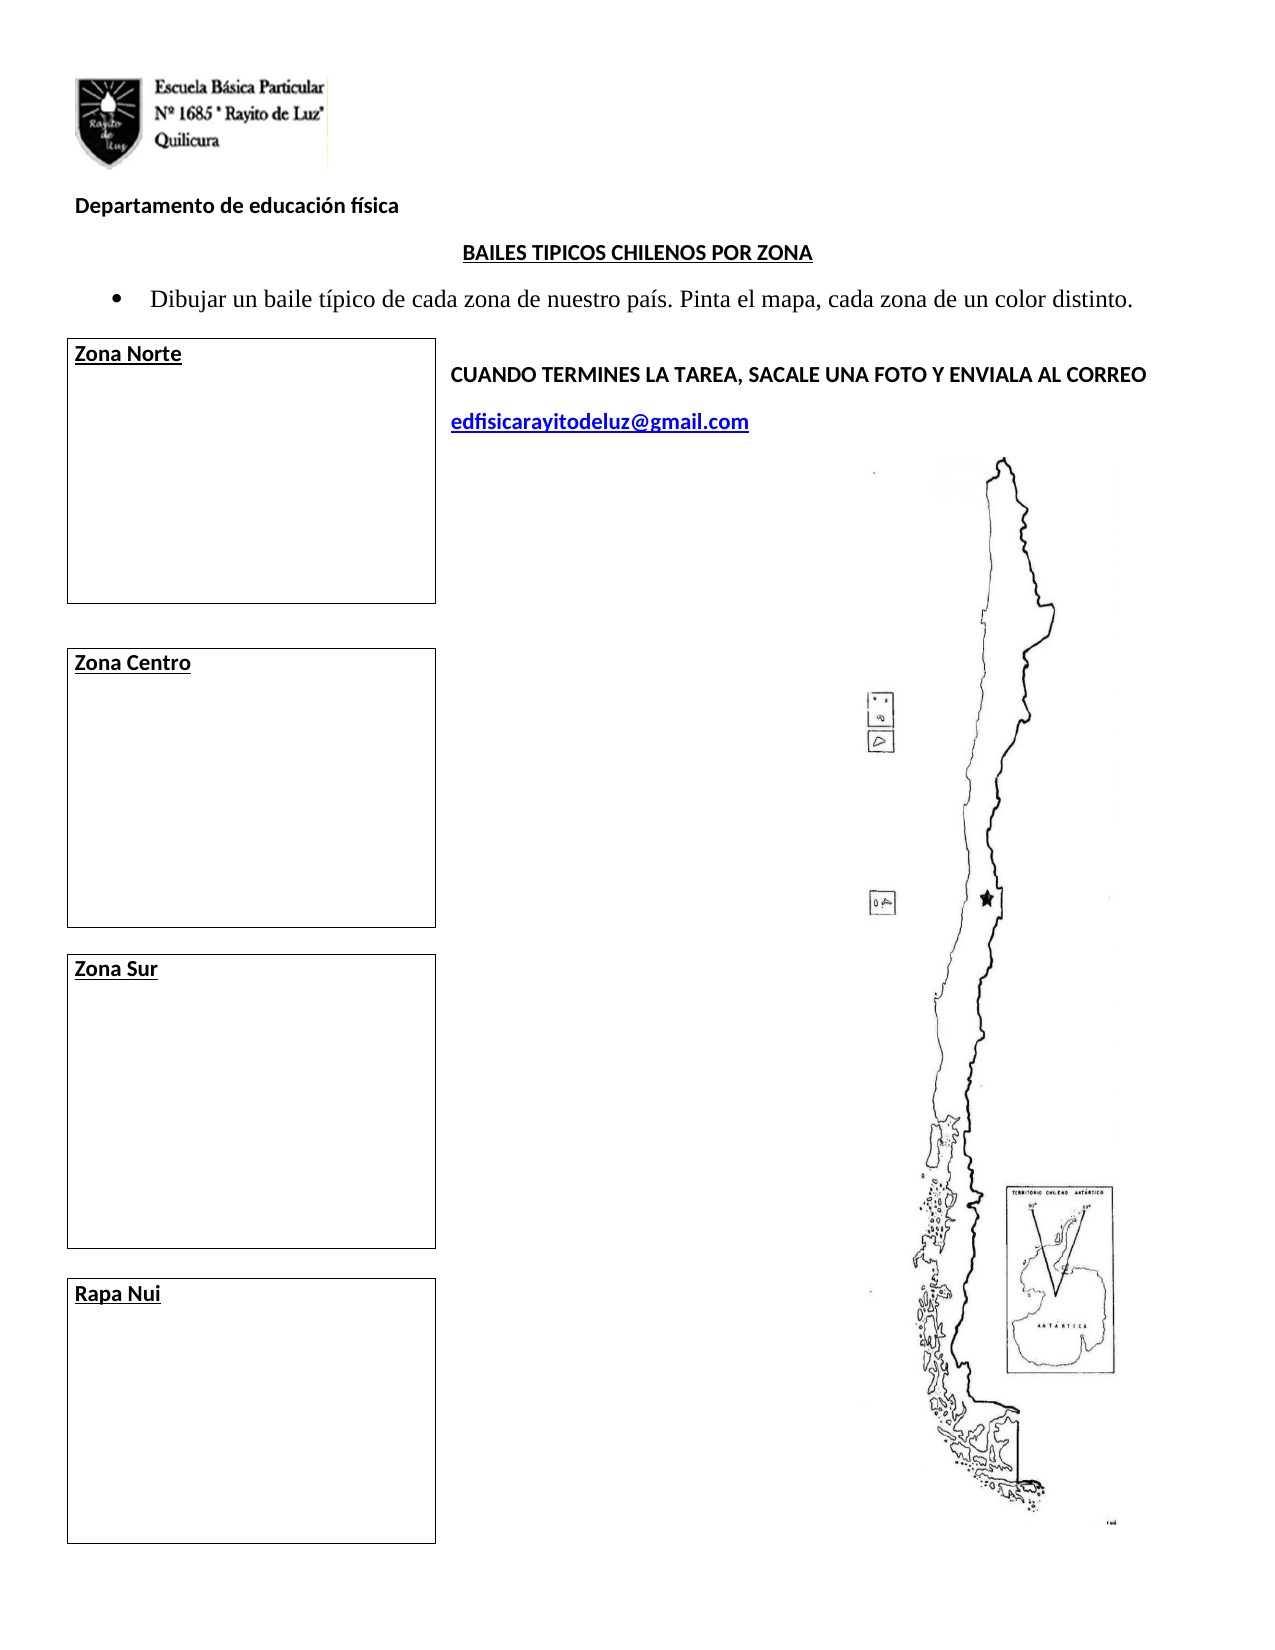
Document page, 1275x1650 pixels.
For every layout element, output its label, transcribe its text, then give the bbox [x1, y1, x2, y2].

picture [75, 75, 329, 172]
table_header Zona Centro [68, 649, 435, 927]
text CUANDO TERMINES LA TAREA, SACALE UNA FOTO Y ENVIALA AL CORREO [436, 360, 1200, 388]
table_header Zona Sur [68, 955, 435, 1248]
text Departamento de educación física [75, 191, 1200, 219]
table_header Rapa Nui [68, 1279, 435, 1543]
table_header Zona Norte [68, 339, 435, 603]
text BAILES TIPICOS CHILENOS POR ZONA [75, 238, 1200, 266]
picture [860, 457, 1120, 1525]
text edfisicarayitodeluz@gmail.com [436, 407, 1200, 435]
list Dibujar un baile típico de cada zona de nuestro país. Pinta el mapa, cada zona de un color distinto. [112, 284, 1200, 313]
